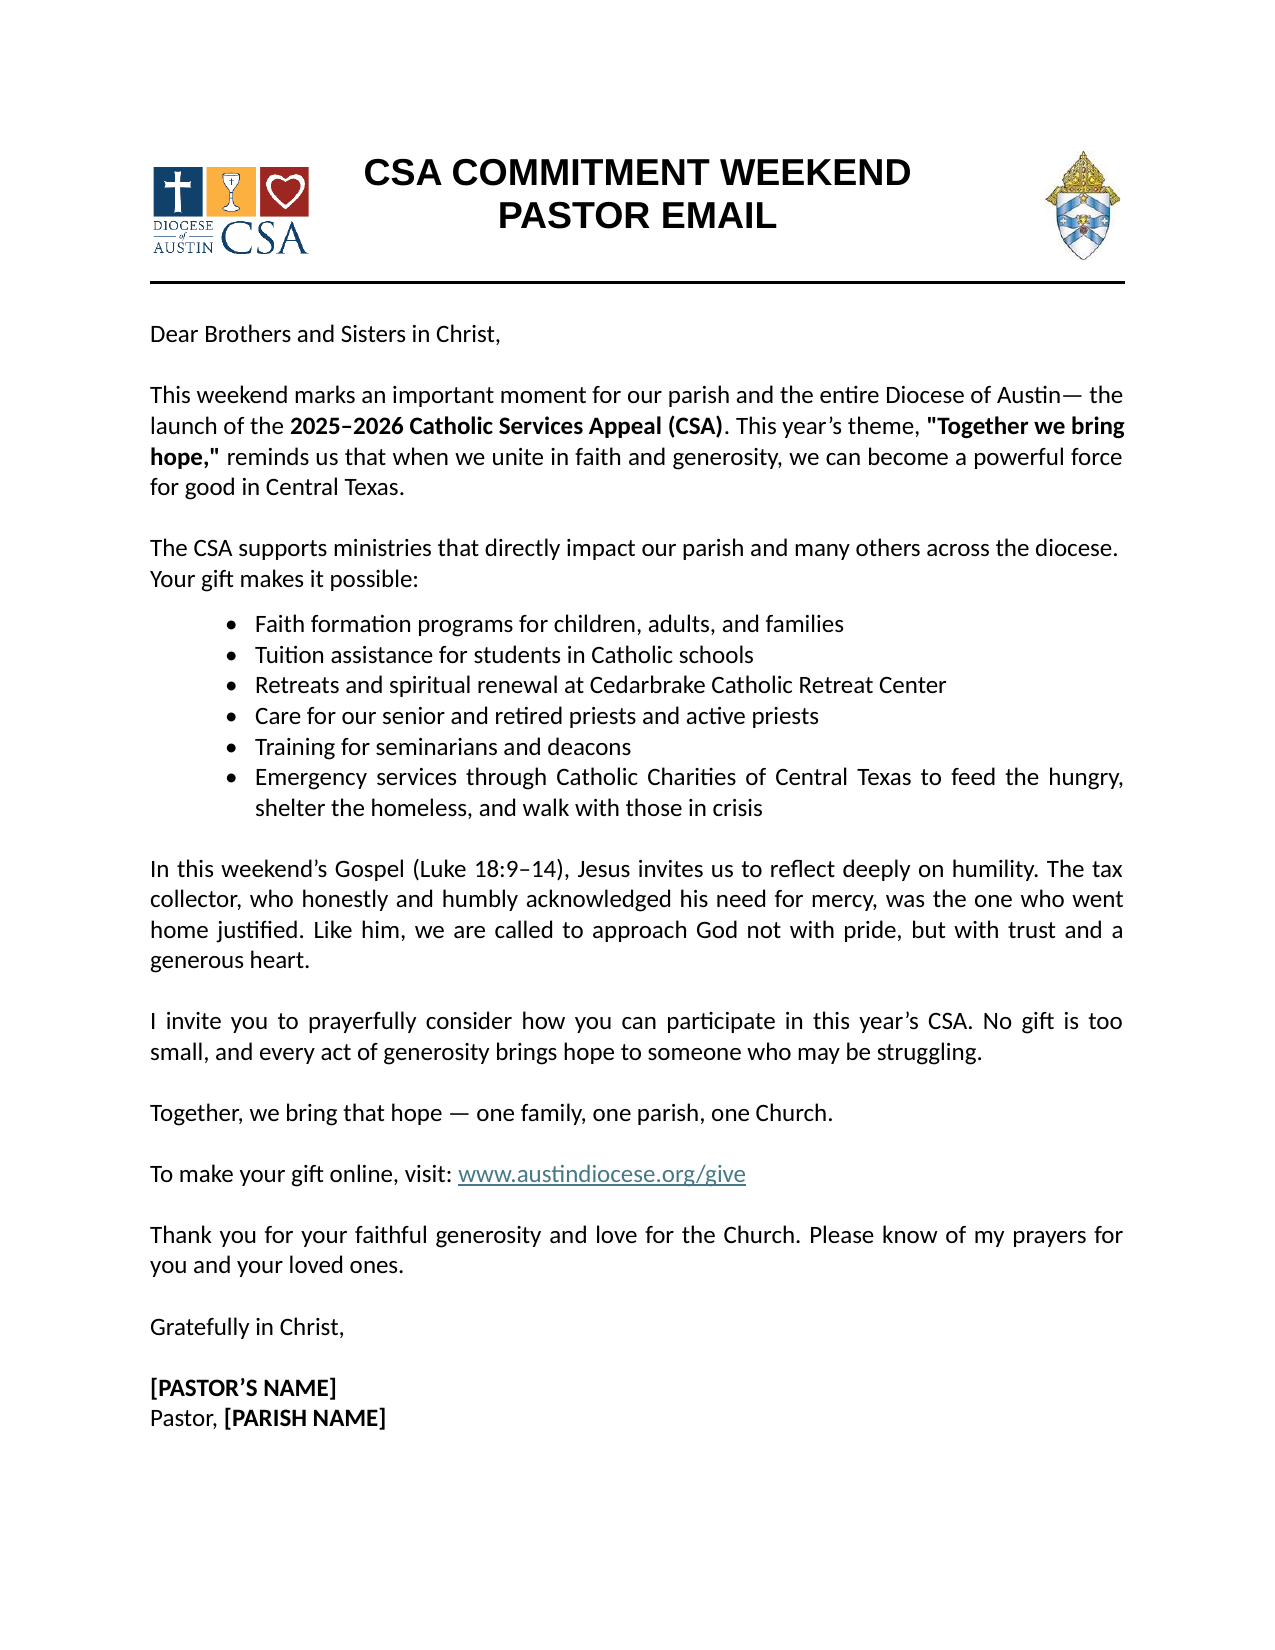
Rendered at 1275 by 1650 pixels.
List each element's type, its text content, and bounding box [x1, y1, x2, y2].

text This weekend marks an important moment for our parish and the entire Diocese of Austin— the launch of the 2025–2026 Catholic Services Appeal (CSA). This year’s theme, "Together we bring hope," reminds us that when we unite in faith and generosity, we can become a powerful force for good in Central Texas. [150, 380, 1125, 502]
text Together, we bring that hope — one family, one parish, one Church. [150, 1097, 1125, 1127]
text Your gift makes it possible: [150, 563, 1125, 593]
list Tuition assistance for students in Catholic schools [225, 639, 1125, 670]
picture [153, 236, 309, 254]
text Gratefully in Christ, [150, 1311, 1125, 1341]
text Pastor, [PARISH NAME] [150, 1402, 1125, 1433]
list Faith formation programs for children, adults, and families [225, 609, 1125, 639]
text I invite you to prayerfully consider how you can participate in this year’s CSA. No gift is too small, and every act of generosity brings hope to someone who may be struggling. [150, 1005, 1125, 1066]
text To make your gift online, visit: www.austindiocese.org/give [150, 1158, 1125, 1188]
text Thank you for your faithful generosity and love for the Church. Please know of my prayers for you and your loved ones. [150, 1219, 1125, 1280]
text Pastor Email [150, 193, 1125, 236]
text The CSA supports ministries that directly impact our parish and many others across the diocese. [150, 532, 1125, 563]
text In this weekend’s Gospel (Luke 18:9–14), Jesus invites us to reflect deeply on humility. The tax collector, who honestly and humbly acknowledged his need for mercy, was the one who went home justified. Like him, we are called to approach God not with pride, but with trust and a generous heart. [150, 853, 1125, 975]
list Retreats and spiritual renewal at Cedarbrake Catholic Retreat Center [225, 670, 1125, 700]
text • Care for our senior and retired priests and active priests [225, 700, 1125, 731]
list Emergency services through Catholic Charities of Central Texas to feed the hungry, shelter the homeless, and walk with those in crisis [225, 761, 1125, 822]
text cSA Commitment weekend [150, 150, 1125, 193]
picture [1045, 236, 1121, 260]
list Training for seminarians and deacons [225, 731, 1125, 761]
text [PASTOR’S NAME] [150, 1372, 1125, 1402]
text Dear Brothers and Sisters in Christ, [150, 319, 1125, 349]
